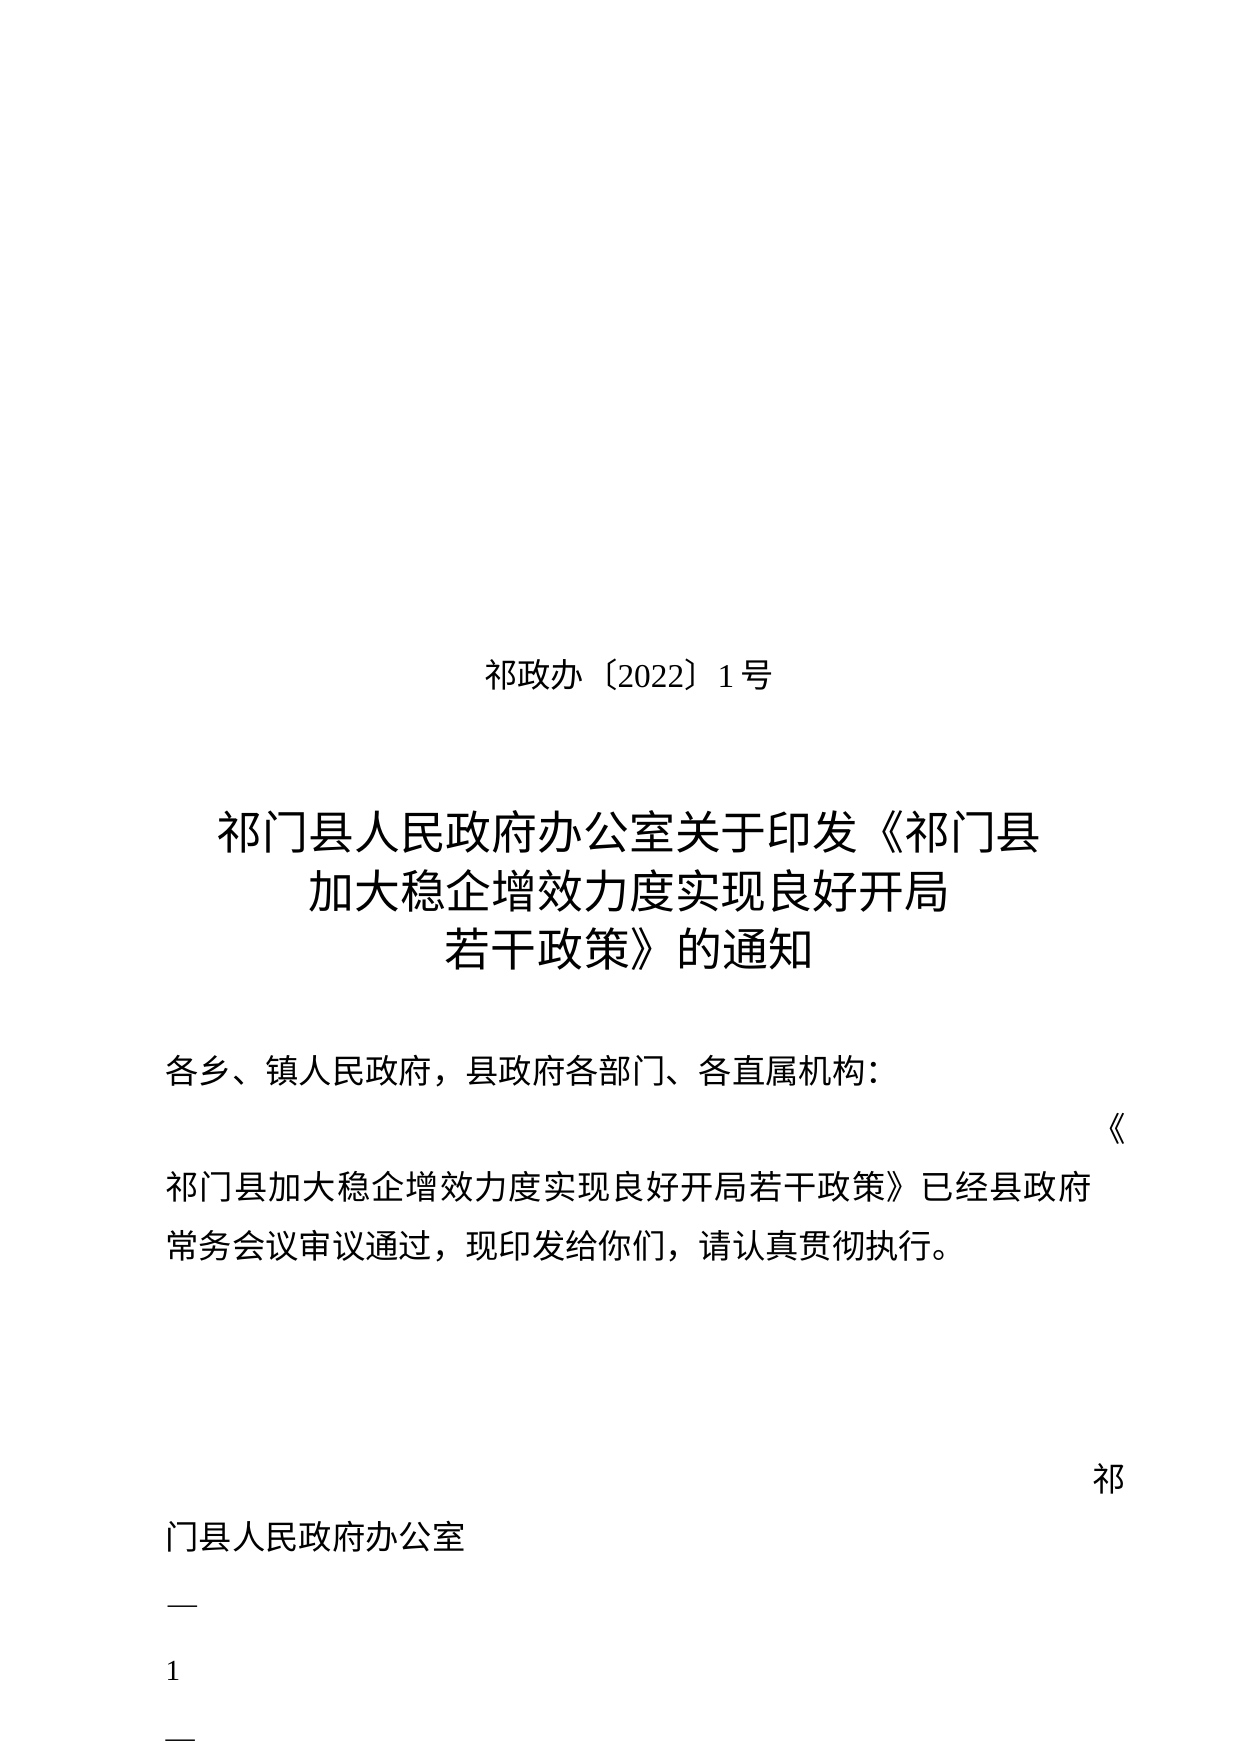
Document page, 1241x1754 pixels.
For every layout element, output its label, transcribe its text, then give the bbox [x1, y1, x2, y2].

text 各乡、镇人民政府，县政府各部门、各直属机构： [165, 1036, 1092, 1095]
text 加大稳企增效力度实现良好开局 [165, 861, 1092, 920]
text 祁门县人民政府办公室 [165, 1445, 1092, 1561]
text 《祁门县加大稳企增效力度实现良好开局若干政策》已经县政府常务会议审议通过，现印发给你们，请认真贯彻执行。 [165, 1095, 1092, 1270]
text 祁政办〔2022〕1号 [165, 637, 1092, 700]
text 若干政策》的通知 [165, 920, 1092, 978]
text 祁门县人民政府办公室关于印发《祁门县 [165, 803, 1092, 861]
